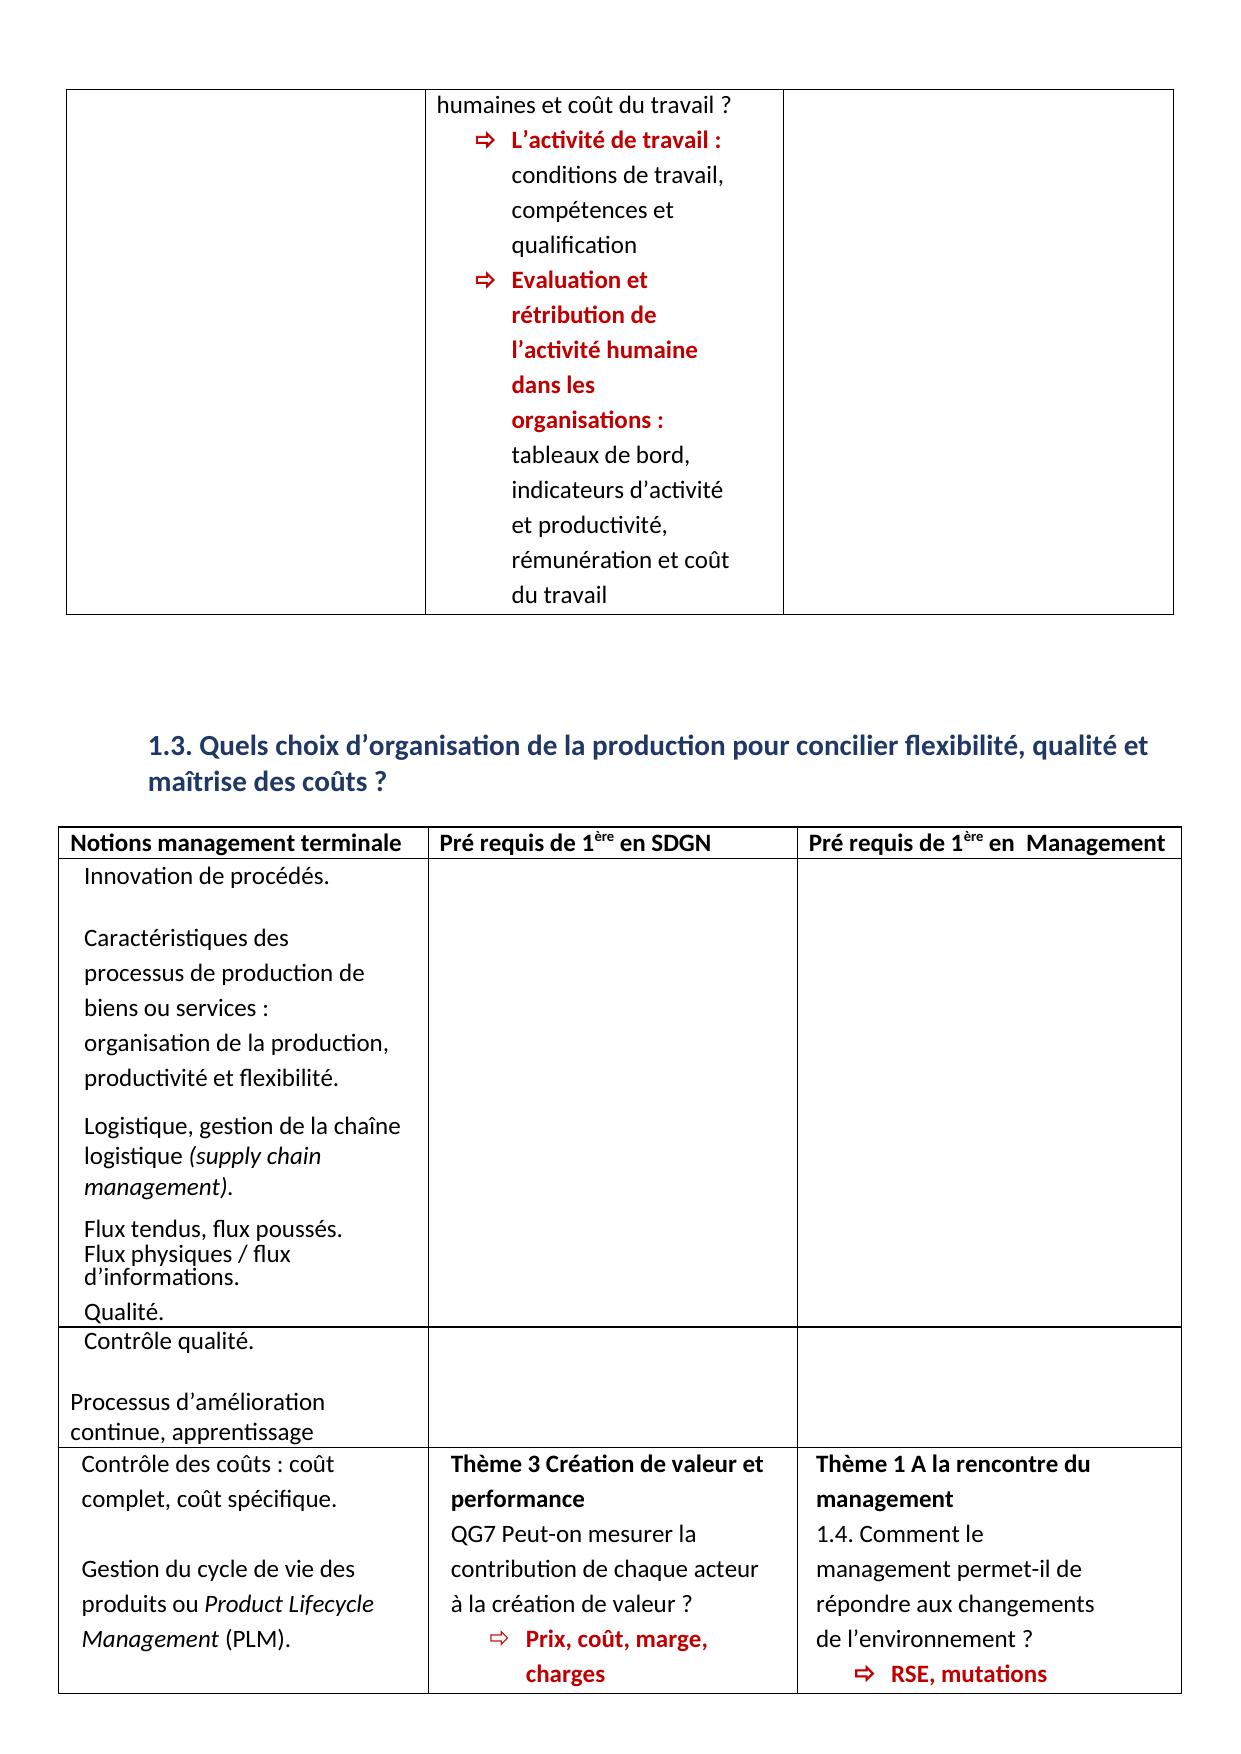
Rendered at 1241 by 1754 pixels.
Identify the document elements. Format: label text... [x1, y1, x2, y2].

table_header Pré requis de 1ère en SDGN [429, 828, 797, 858]
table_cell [426, 90, 783, 614]
table_cell [798, 1328, 1181, 1447]
table_cell Contrôle qualité. Processus d’amélioration continue, apprentissage [59, 1328, 428, 1447]
table_cell [429, 859, 797, 1326]
table_cell [429, 1328, 797, 1447]
table_header Notions management terminale [59, 828, 428, 858]
table_header Pré requis de 1ère en Management [798, 828, 1181, 858]
table_cell [784, 90, 1173, 614]
table_cell Innovation de procédés. Caractéristiques des processus de production de biens ou services : organisation de la production, productivité et flexibilité. Logistique, gestion de la chaîne logistique (supply chain management). Flux tendus, flux poussés. Flux physiques / flux d’informations. Qualité. [59, 859, 428, 1326]
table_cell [67, 90, 425, 614]
table_cell [798, 859, 1181, 1326]
text 1.3. Quels choix d’organisation de la production pour concilier flexibilité, qualité et maîtrise des coûts ? [148, 727, 1152, 798]
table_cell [59, 1448, 428, 1692]
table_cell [429, 1448, 797, 1692]
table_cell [798, 1448, 1181, 1692]
